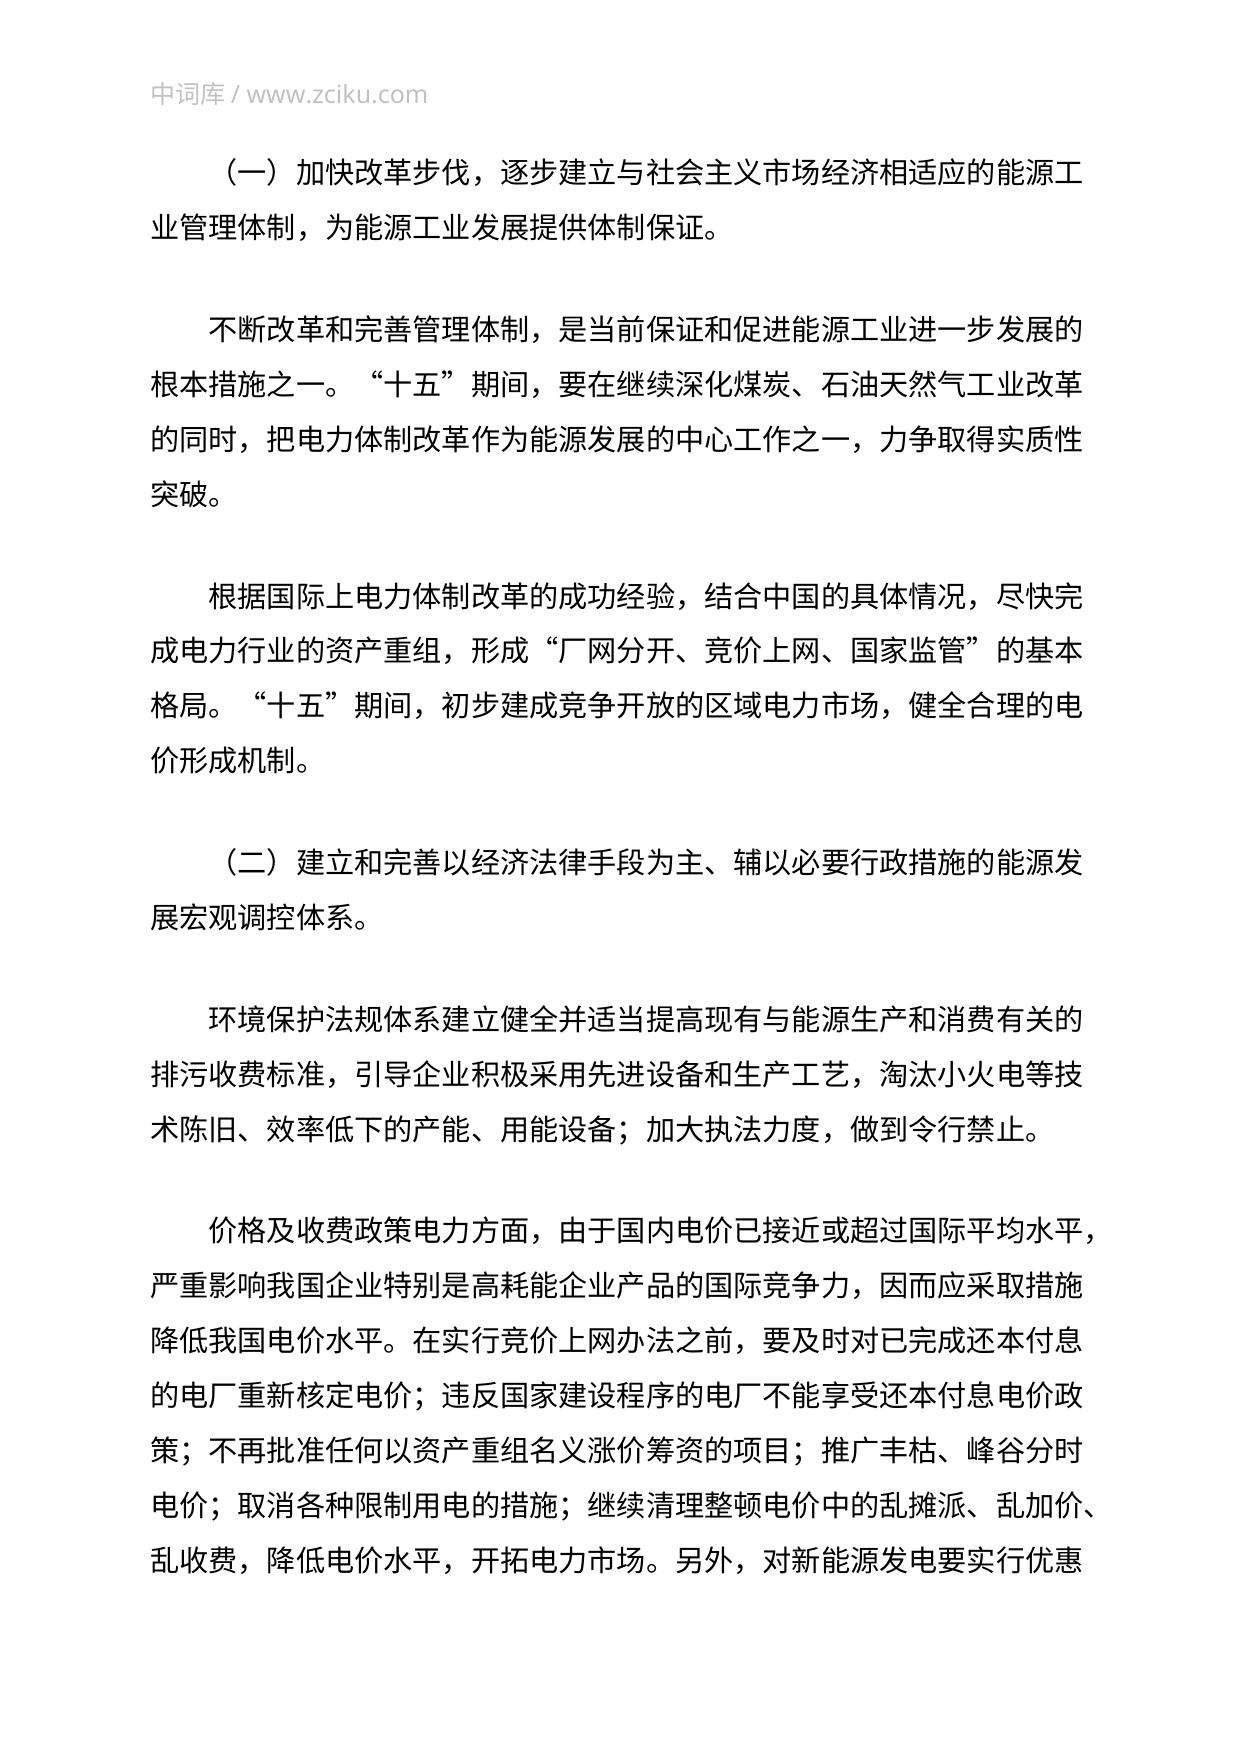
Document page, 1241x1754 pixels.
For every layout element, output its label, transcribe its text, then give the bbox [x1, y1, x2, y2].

text （一）加快改革步伐，逐步建立与社会主义市场经济相适应的能源工业管理体制，为能源工业发展提供体制保证。 [150, 150, 1090, 247]
text 根据国际上电力体制改革的成功经验，结合中国的具体情况，尽快完成电力行业的资产重组，形成“厂网分开、竞价上网、国家监管”的基本格局。“十五”期间，初步建成竞争开放的区域电力市场，健全合理的电价形成机制。 [150, 573, 1090, 780]
text 环境保护法规体系建立健全并适当提高现有与能源生产和消费有关的排污收费标准，引导企业积极采用先进设备和生产工艺，淘汰小火电等技术陈旧、效率低下的产能、用能设备；加大执法力度，做到令行禁止。 [150, 996, 1090, 1148]
text （二）建立和完善以经济法律手段为主、辅以必要行政措施的能源发展宏观调控体系。 [150, 839, 1090, 937]
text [150, 1208, 1090, 1579]
text 不断改革和完善管理体制，是当前保证和促进能源工业进一步发展的根本措施之一。“十五”期间，要在继续深化煤炭、石油天然气工业改革的同时，把电力体制改革作为能源发展的中心工作之一，力争取得实质性突破。 [150, 307, 1090, 514]
